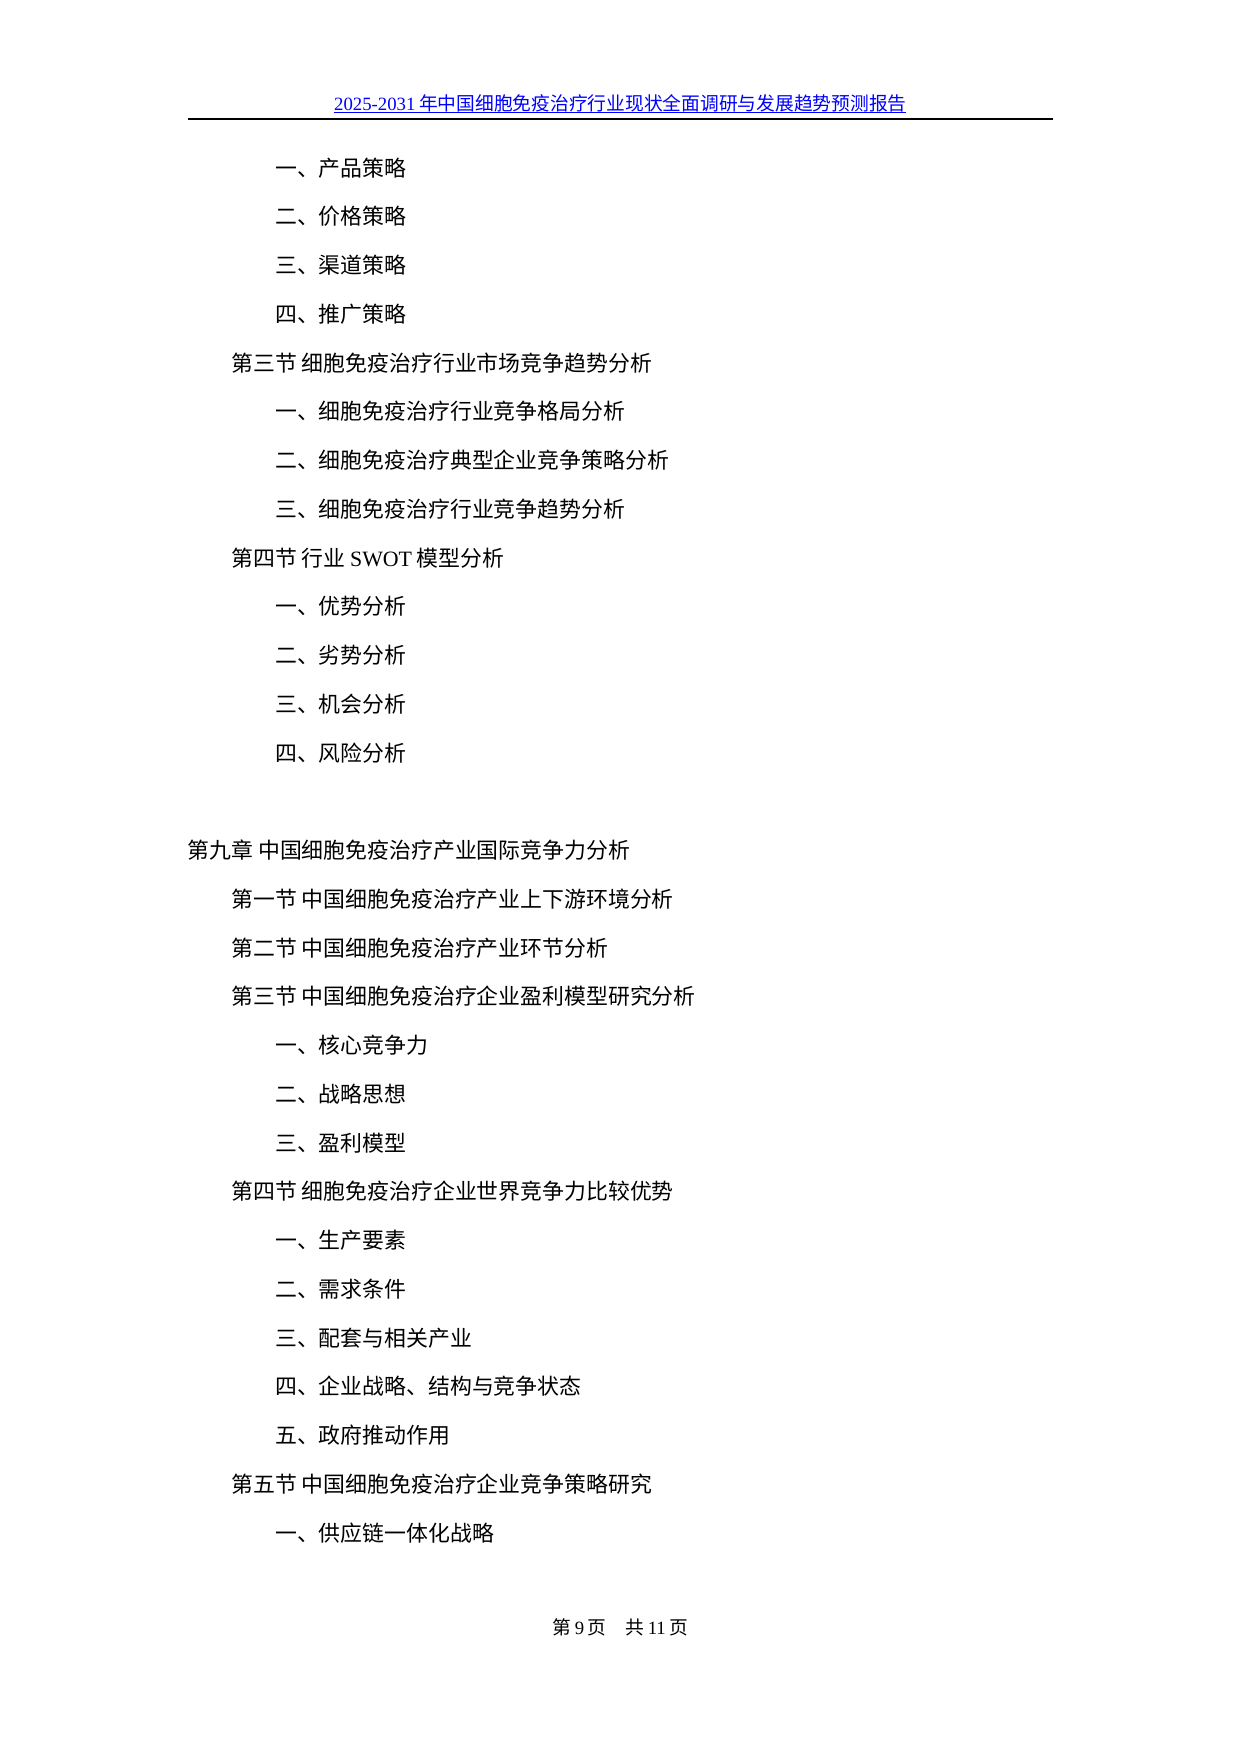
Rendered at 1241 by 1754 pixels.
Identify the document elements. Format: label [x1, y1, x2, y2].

text [187, 150, 1053, 1548]
